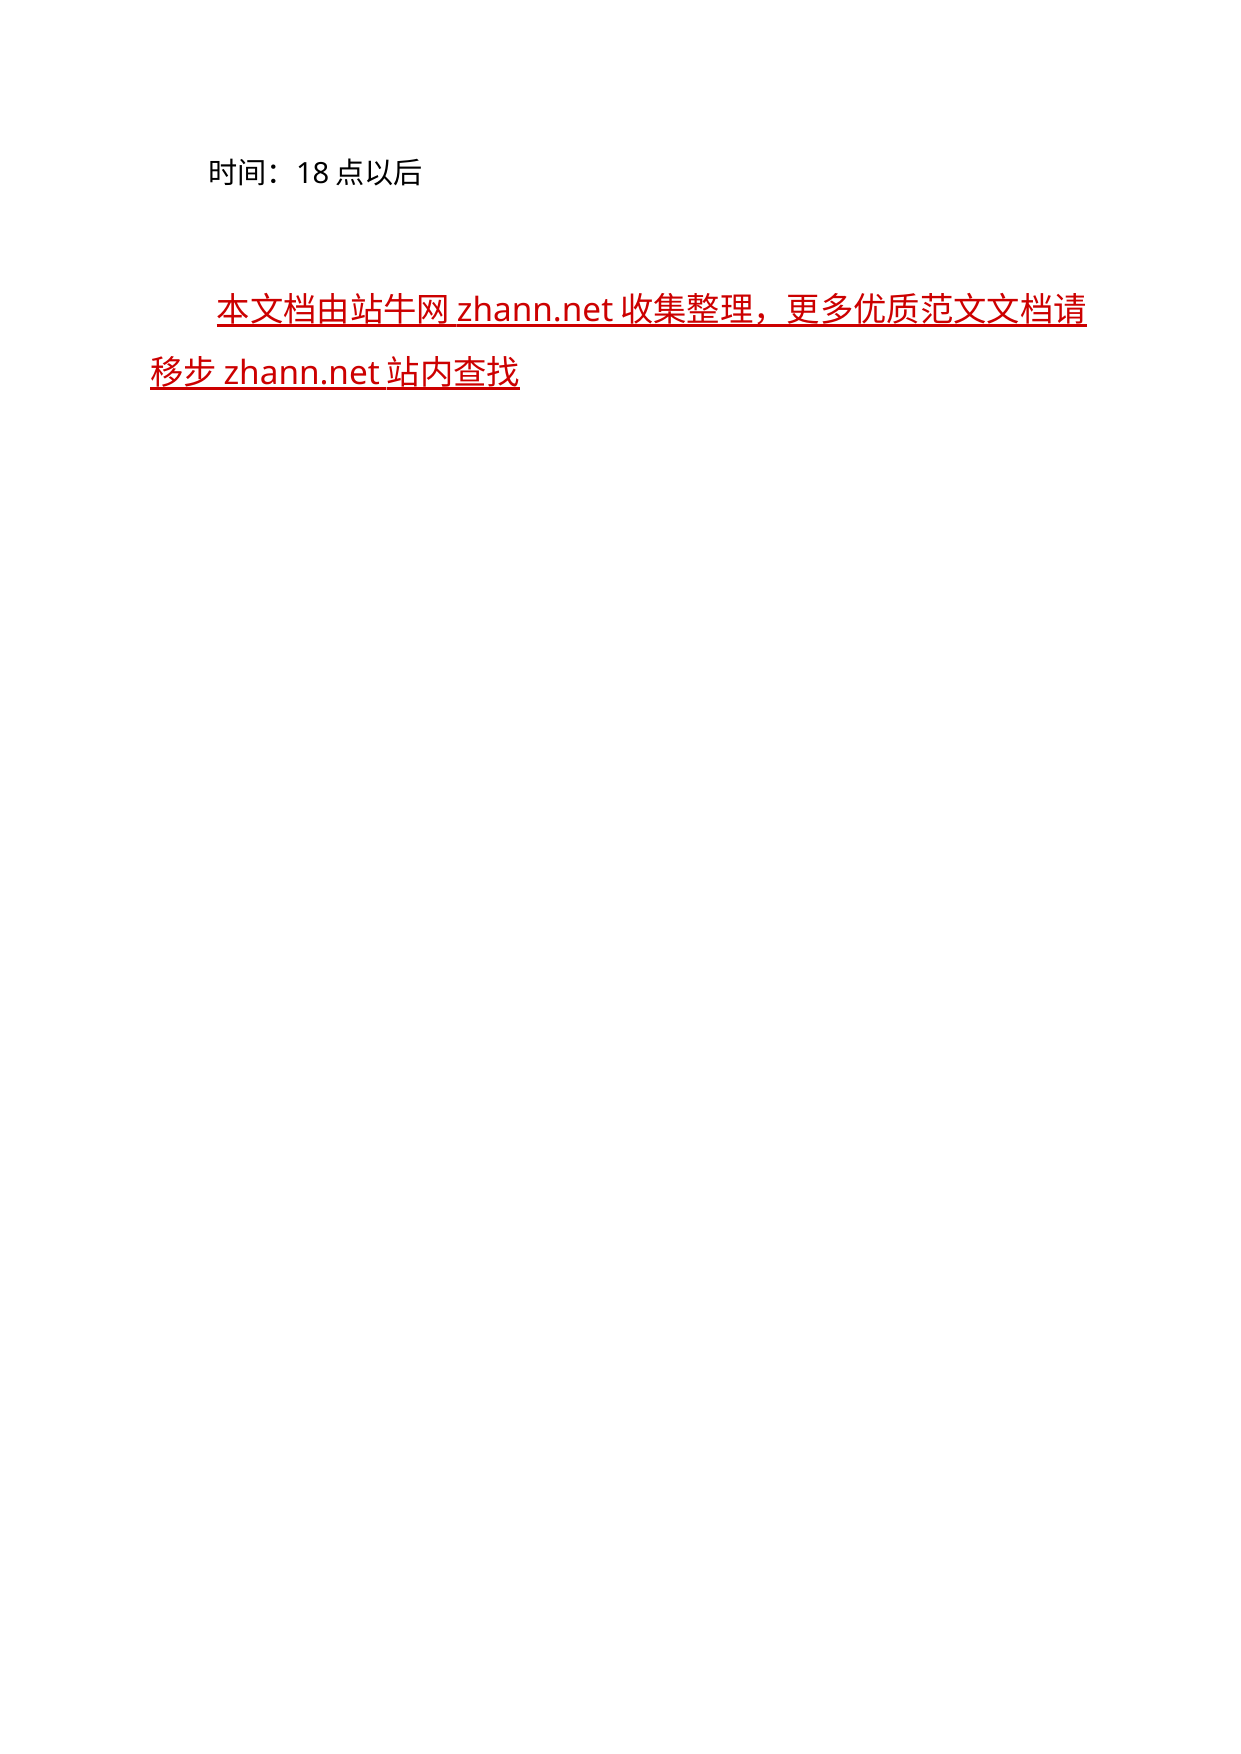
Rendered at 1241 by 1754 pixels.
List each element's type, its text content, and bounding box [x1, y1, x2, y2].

text 本文档由站牛网zhann.net收集整理，更多优质范文文档请移步zhann.net站内查找 [150, 283, 1090, 394]
text 时间：18点以后 [150, 150, 1090, 192]
